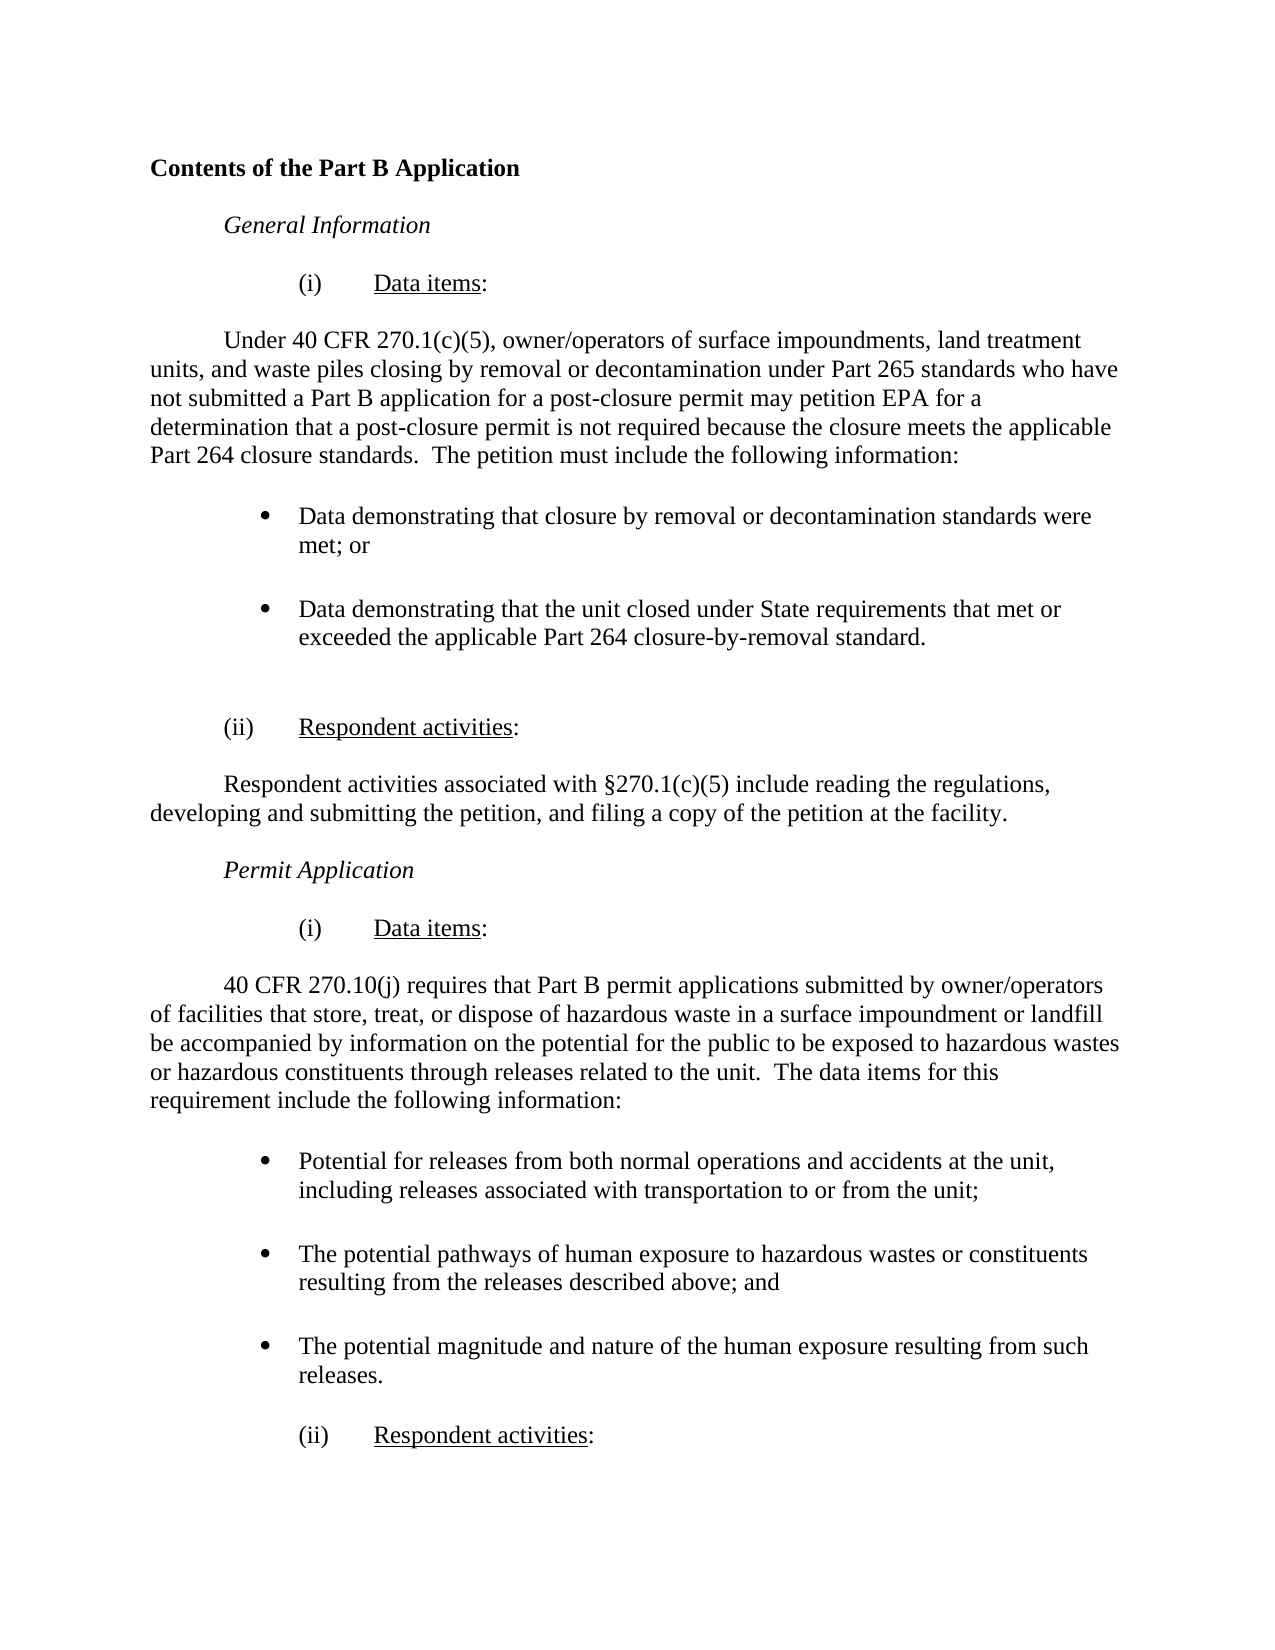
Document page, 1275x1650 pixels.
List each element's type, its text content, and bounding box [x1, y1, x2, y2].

text 40 CFR 270.10(j) requires that Part B permit applications submitted by owner/operators of facilities that store, treat, or dispose of hazardous waste in a surface impoundment or landfill be accompanied by information on the potential for the public to be exposed to hazardous wastes or hazardous constituents through releases related to the unit. The data items for this requirement include the following information: [150, 971, 1125, 1114]
text (ii) Respondent activities: [150, 1419, 1125, 1449]
list The potential magnitude and nature of the human exposure resulting from such releases. [261, 1331, 1125, 1389]
text Respondent activities associated with §270.1(c)(5) include reading the regulations, developing and submitting the petition, and filing a copy of the petition at the facility. [150, 769, 1125, 827]
text General Information [150, 211, 1125, 239]
text (i) Data items: [150, 268, 1125, 297]
text (i) Data items: [150, 913, 1125, 942]
text Permit Application [150, 856, 1125, 884]
list Potential for releases from both normal operations and accidents at the unit, including releases associated with transportation to or from the unit; [261, 1146, 1125, 1204]
text Contents of the Part B Application [150, 153, 1125, 182]
text Under 40 CFR 270.1(c)(5), owner/operators of surface impoundments, land treatment units, and waste piles closing by removal or decontamination under Part 265 standards who have not submitted a Part B application for a post-closure permit may petition EPA for a determination that a post-closure permit is not required because the closure meets the applicable Part 264 closure standards. The petition must include the following information: [150, 326, 1125, 469]
list The potential pathways of human exposure to hazardous wastes or constituents resulting from the releases described above; and [261, 1239, 1125, 1296]
list Data demonstrating that the unit closed under State requirements that met or exceeded the applicable Part 264 closure-by-removal standard. [261, 594, 1125, 651]
text (ii) Respondent activities: [150, 712, 1125, 741]
list Data demonstrating that closure by removal or decontamination standards were met; or [261, 501, 1125, 559]
